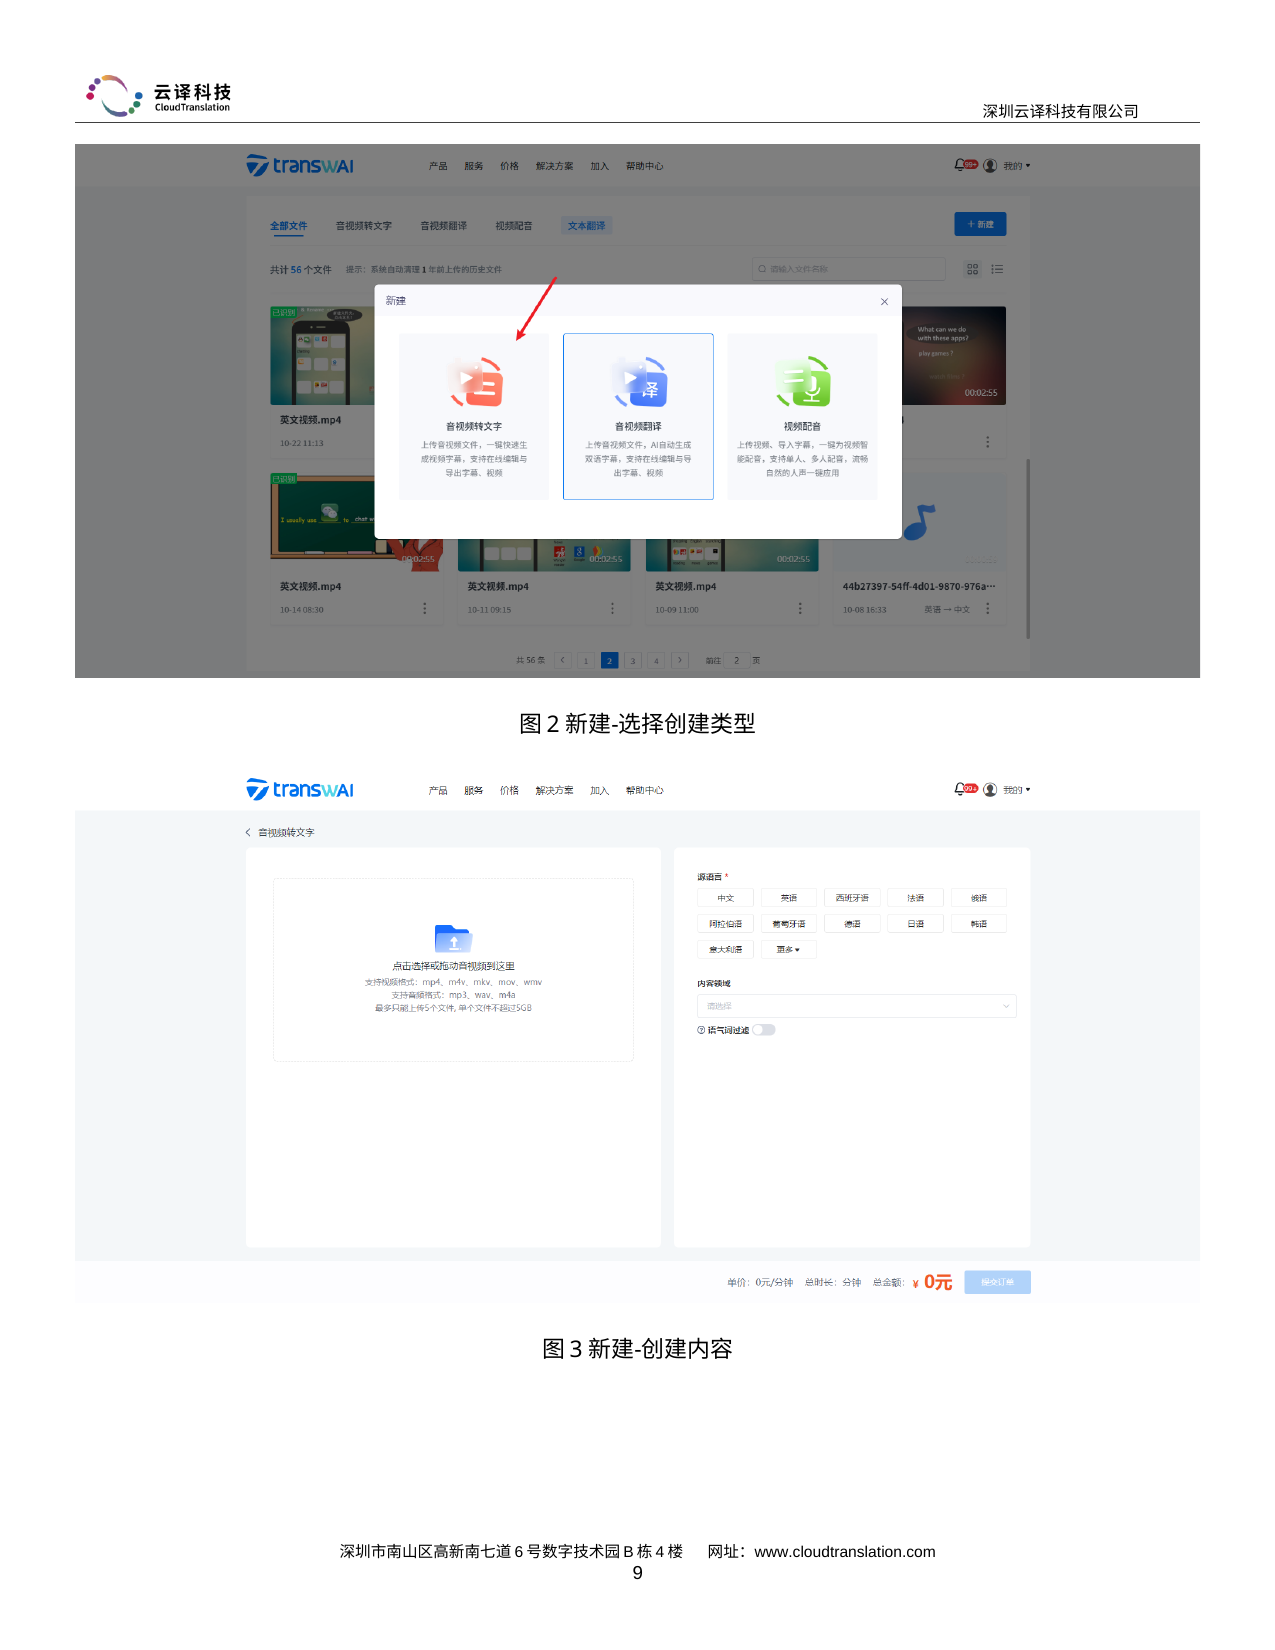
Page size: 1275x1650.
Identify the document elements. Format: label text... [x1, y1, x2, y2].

picture [75, 768, 1200, 1303]
text 图2 新建-选择创建类型 [75, 706, 1200, 739]
text 图3 新建-创建内容 [75, 1330, 1200, 1364]
picture [75, 144, 1200, 678]
picture [86, 75, 231, 117]
